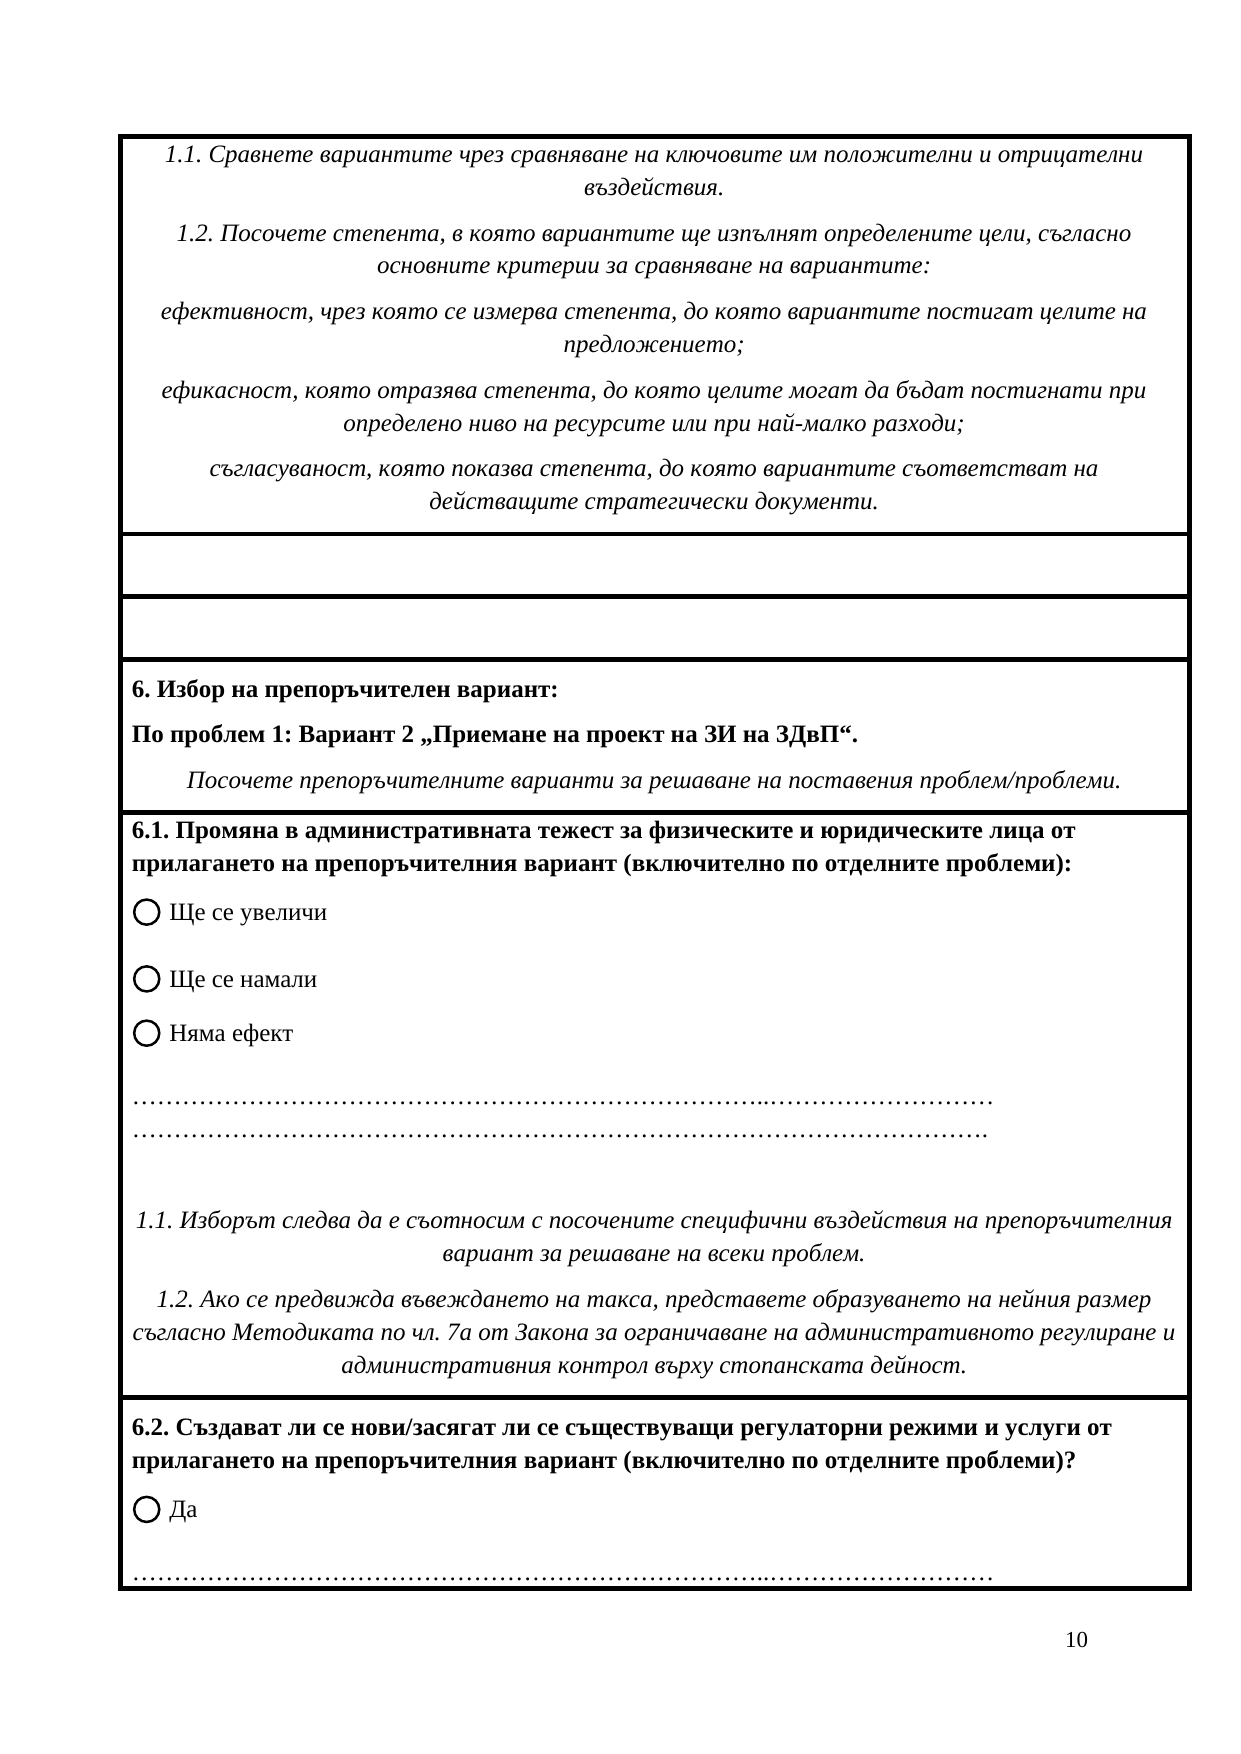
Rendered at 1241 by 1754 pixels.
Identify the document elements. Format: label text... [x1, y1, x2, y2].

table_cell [123, 139, 1187, 531]
table_cell 6.1. Промяна в административната тежест за физическите и юридическите лица от прилагането на препоръчителния вариант (включително по отделните проблеми): …………………………………………………………………..……………………… …………………………………………………………………………………………. 1.1. Изборът следва да е съотносим с посочените специфични въздействия на препоръчителния вариант за решаване на всеки проблем. 1.2. Ако се предвижда въвеждането на такса, представете образуването на нейния размер съгласно Методиката по чл. 7а от Закона за ограничаване на административното регулиране и административния контрол върху стопанската дейност. [123, 815, 1187, 1395]
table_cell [123, 1400, 1187, 1586]
table_cell 6. Избор на препоръчителен вариант: По проблем 1: Вариант 2 „Приемане на проект на ЗИ на ЗДвП“. Посочете препоръчителните варианти за решаване на поставения проблем/проблеми. [123, 662, 1187, 810]
table_cell [123, 599, 1187, 657]
table_cell [123, 536, 1187, 594]
